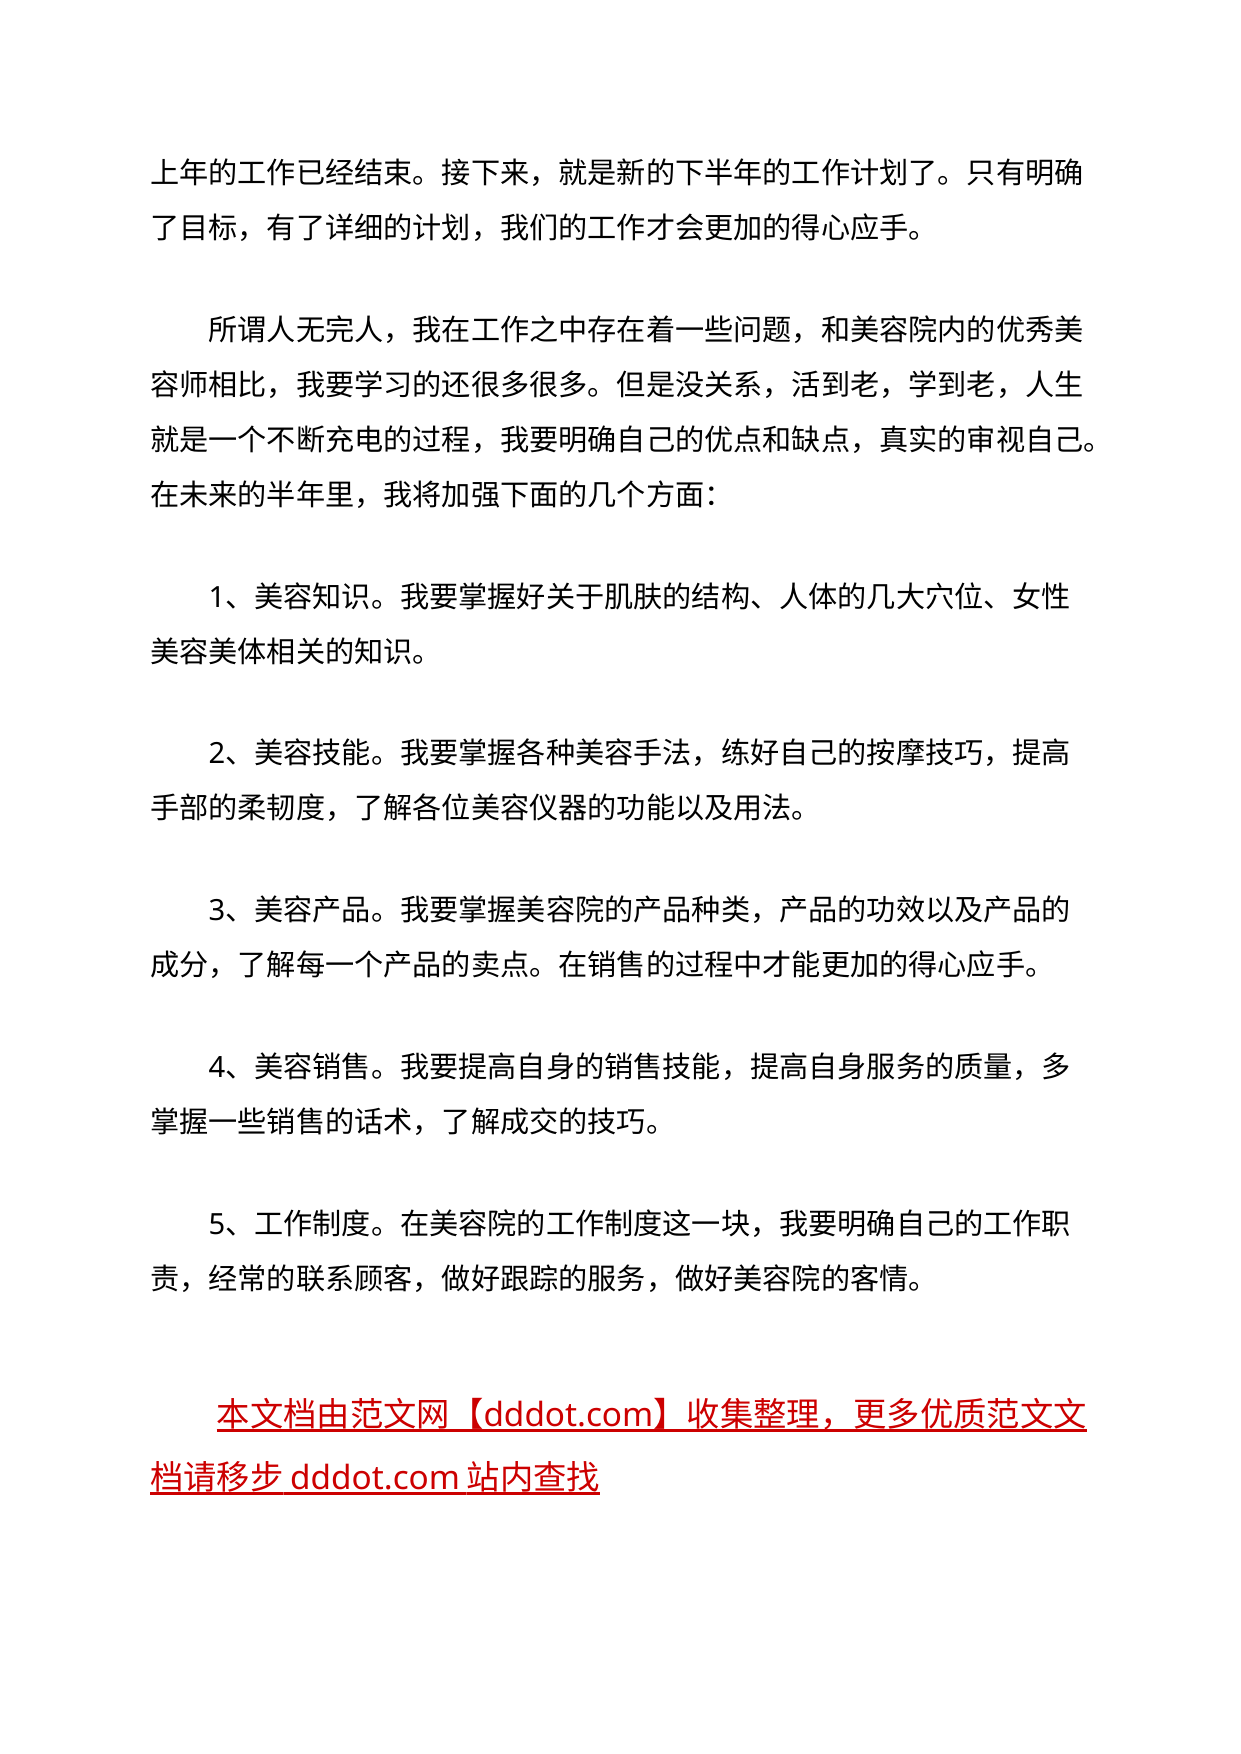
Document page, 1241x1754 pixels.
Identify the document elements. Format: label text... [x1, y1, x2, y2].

text 1、美容知识。我要掌握好关于肌肤的结构、人体的几大穴位、女性美容美体相关的知识。 [150, 573, 1090, 670]
text 2、美容技能。我要掌握各种美容手法，练好自己的按摩技巧，提高手部的柔韧度，了解各位美容仪器的功能以及用法。 [150, 730, 1090, 827]
text 所谓人无完人，我在工作之中存在着一些问题，和美容院内的优秀美容师相比，我要学习的还很多很多。但是没关系，活到老，学到老，人生就是一个不断充电的过程，我要明确自己的优点和缺点，真实的审视自己。在未来的半年里，我将加强下面的几个方面： [150, 307, 1090, 514]
text 本文档由范文网【dddot.com】收集整理，更多优质范文文档请移步dddot.com站内查找 [150, 1388, 1090, 1499]
text 3、美容产品。我要掌握美容院的产品种类，产品的功效以及产品的成分，了解每一个产品的卖点。在销售的过程中才能更加的得心应手。 [150, 887, 1090, 984]
text 5、工作制度。在美容院的工作制度这一块，我要明确自己的工作职责，经常的联系顾客，做好跟踪的服务，做好美容院的客情。 [150, 1200, 1090, 1297]
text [150, 150, 1090, 247]
text 4、美容销售。我要提高自身的销售技能，提高自身服务的质量，多掌握一些销售的话术，了解成交的技巧。 [150, 1043, 1090, 1141]
